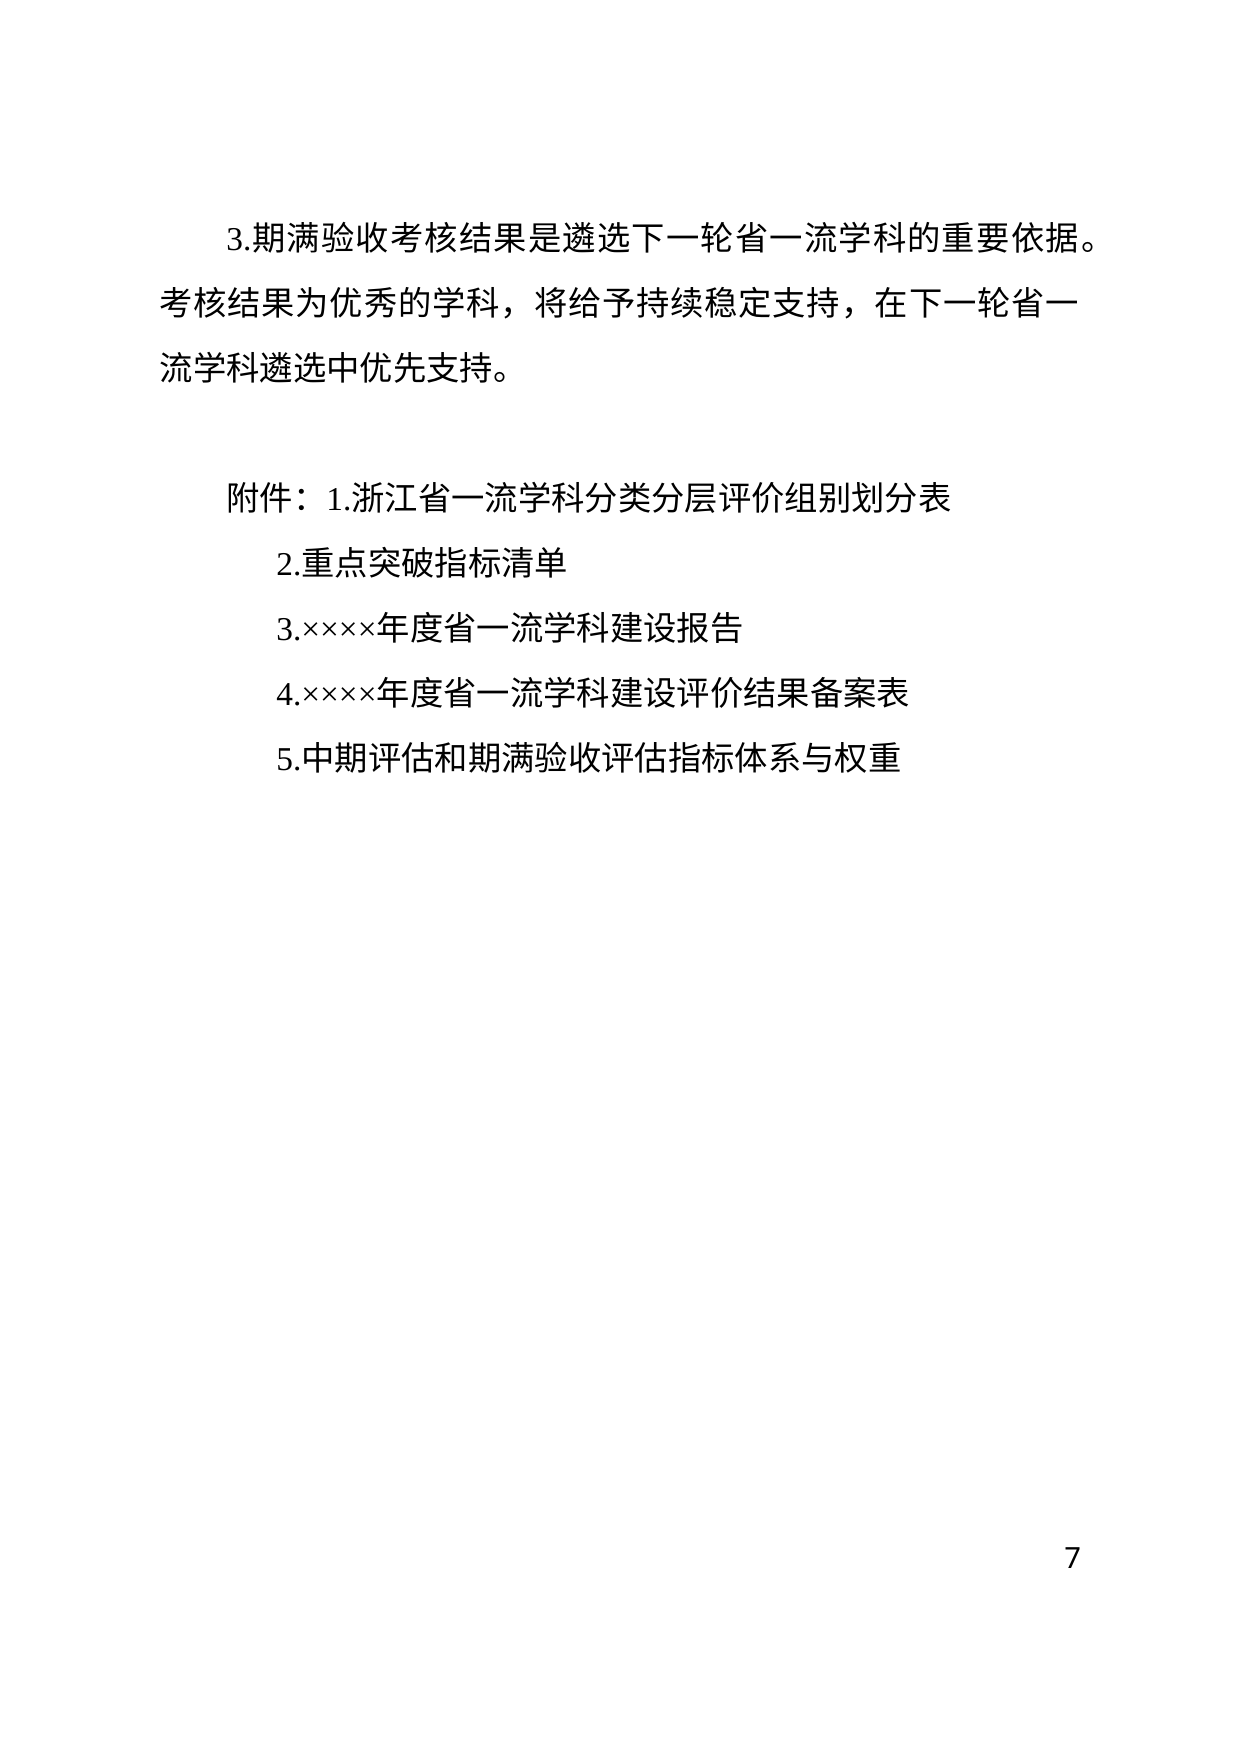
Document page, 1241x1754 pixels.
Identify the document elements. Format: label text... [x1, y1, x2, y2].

text 4.××××年度省一流学科建设评价结果备案表 [159, 658, 1081, 723]
text 5.中期评估和期满验收评估指标体系与权重 [159, 723, 1081, 788]
text 附件：1.浙江省一流学科分类分层评价组别划分表 [159, 463, 1081, 528]
text 3.期满验收考核结果是遴选下一轮省一流学科的重要依据。考核结果为优秀的学科，将给予持续稳定支持，在下一轮省一流学科遴选中优先支持。 [159, 203, 1081, 398]
text 2.重点突破指标清单 [159, 528, 1081, 593]
text 3.××××年度省一流学科建设报告 [159, 593, 1081, 658]
